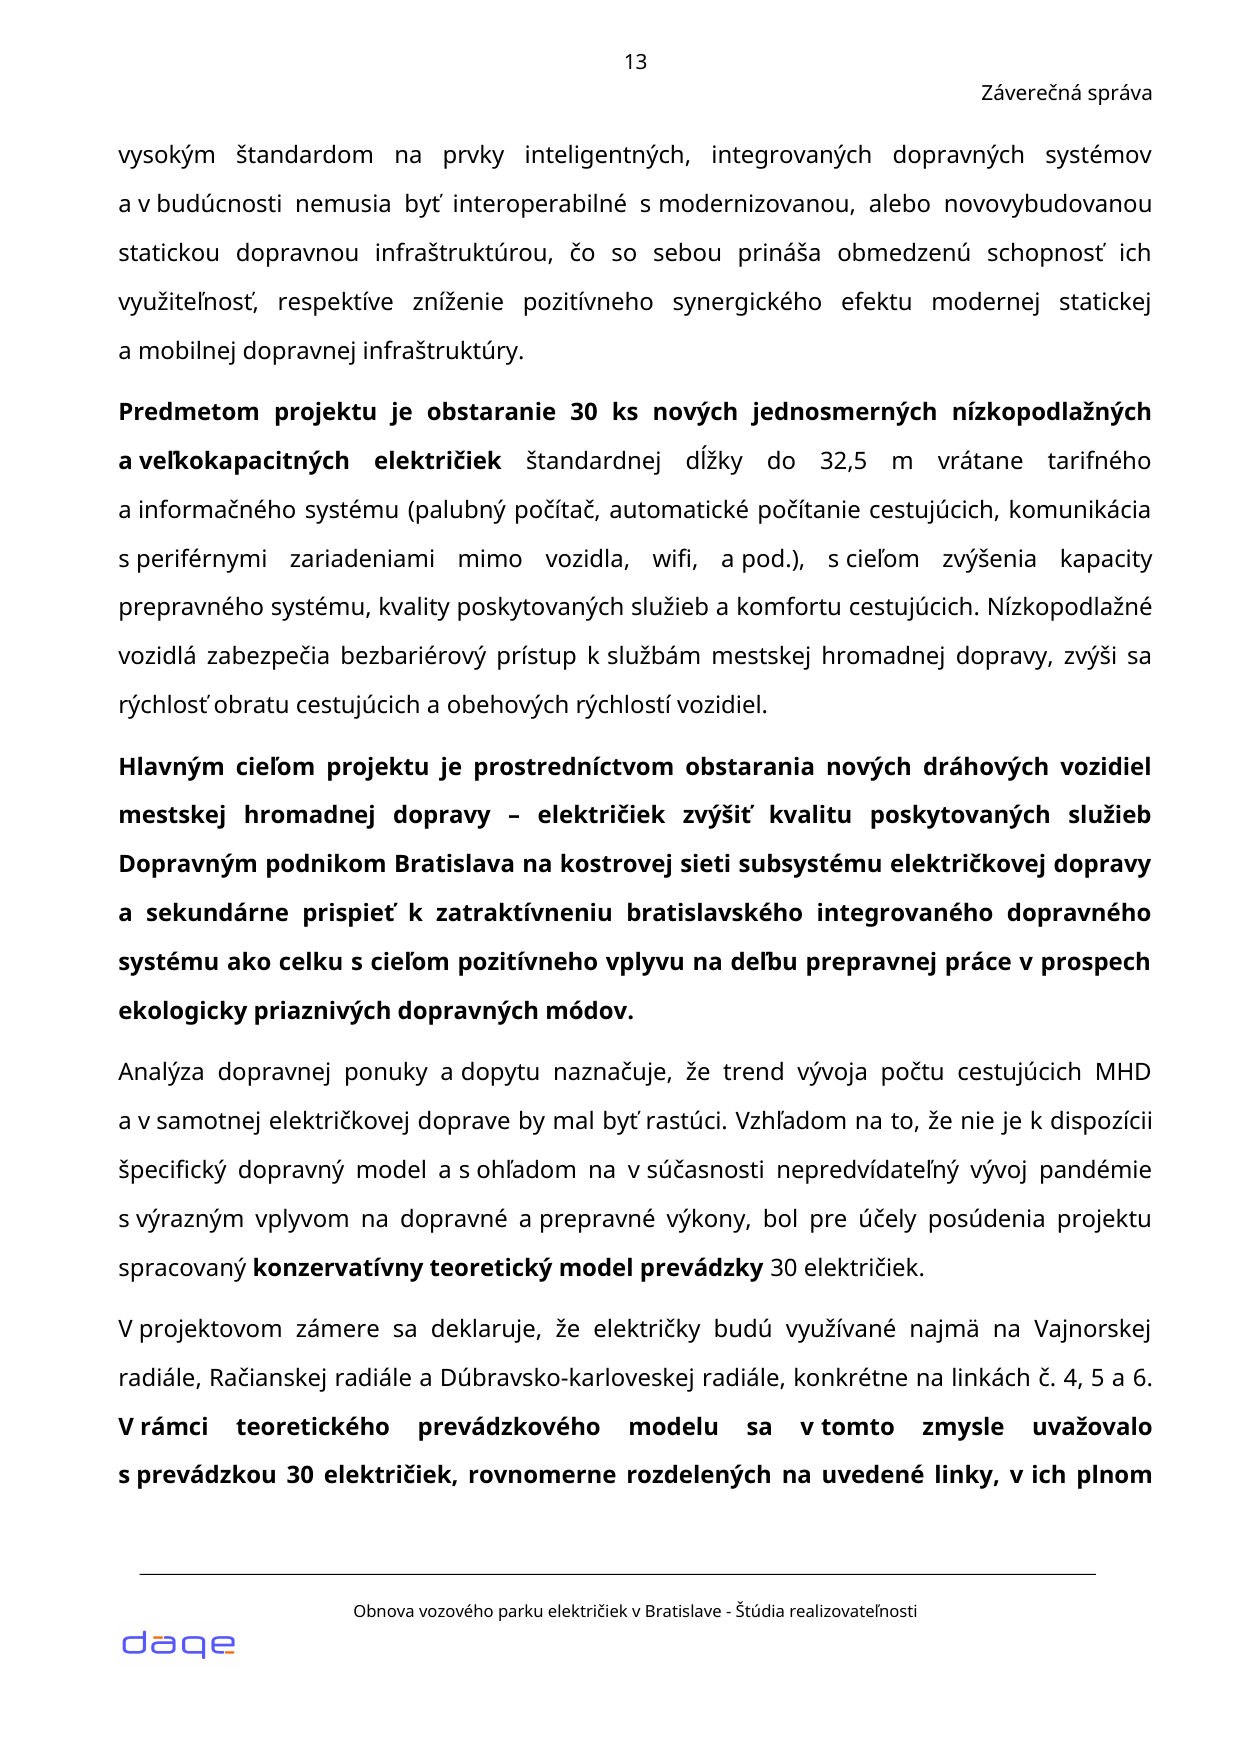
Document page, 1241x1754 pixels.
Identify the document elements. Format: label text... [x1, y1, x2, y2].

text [118, 138, 1153, 366]
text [118, 1312, 1153, 1491]
picture [118, 1621, 241, 1668]
text Predmetom projektu je obstaranie 30 ks nových jednosmerných nízkopodlažných a veľkokapacitných električiek štandardnej dĺžky do 32,5 m vrátane tarifného a informačného systému (palubný počítač, automatické počítanie cestujúcich, komunikácia s periférnymi zariadeniami mimo vozidla, wifi, a pod.), s cieľom zvýšenia kapacity prepravného systému, kvality poskytovaných služieb a komfortu cestujúcich. Nízkopodlažné vozidlá zabezpečia bezbariérový prístup k službám mestskej hromadnej dopravy, zvýši sa rýchlosť obratu cestujúcich a obehových rýchlostí vozidiel. [118, 395, 1153, 721]
text Analýza dopravnej ponuky a dopytu naznačuje, že trend vývoja počtu cestujúcich MHD a v samotnej električkovej doprave by mal byť rastúci. Vzhľadom na to, že nie je k dispozícii špecifický dopravný model a s ohľadom na v súčasnosti nepredvídateľný vývoj pandémie s výrazným vplyvom na dopravné a prepravné výkony, bol pre účely posúdenia projektu spracovaný konzervatívny teoretický model prevádzky 30 električiek. [118, 1055, 1153, 1283]
text Hlavným cieľom projektu je prostredníctvom obstarania nových dráhových vozidiel mestskej hromadnej dopravy – električiek zvýšiť kvalitu poskytovaných služieb Dopravným podnikom Bratislava na kostrovej sieti subsystému električkovej dopravy a sekundárne prispieť k zatraktívneniu bratislavského integrovaného dopravného systému ako celku s cieľom pozitívneho vplyvu na deľbu prepravnej práce v prospech ekologicky priaznivých dopravných módov. [118, 749, 1153, 1026]
